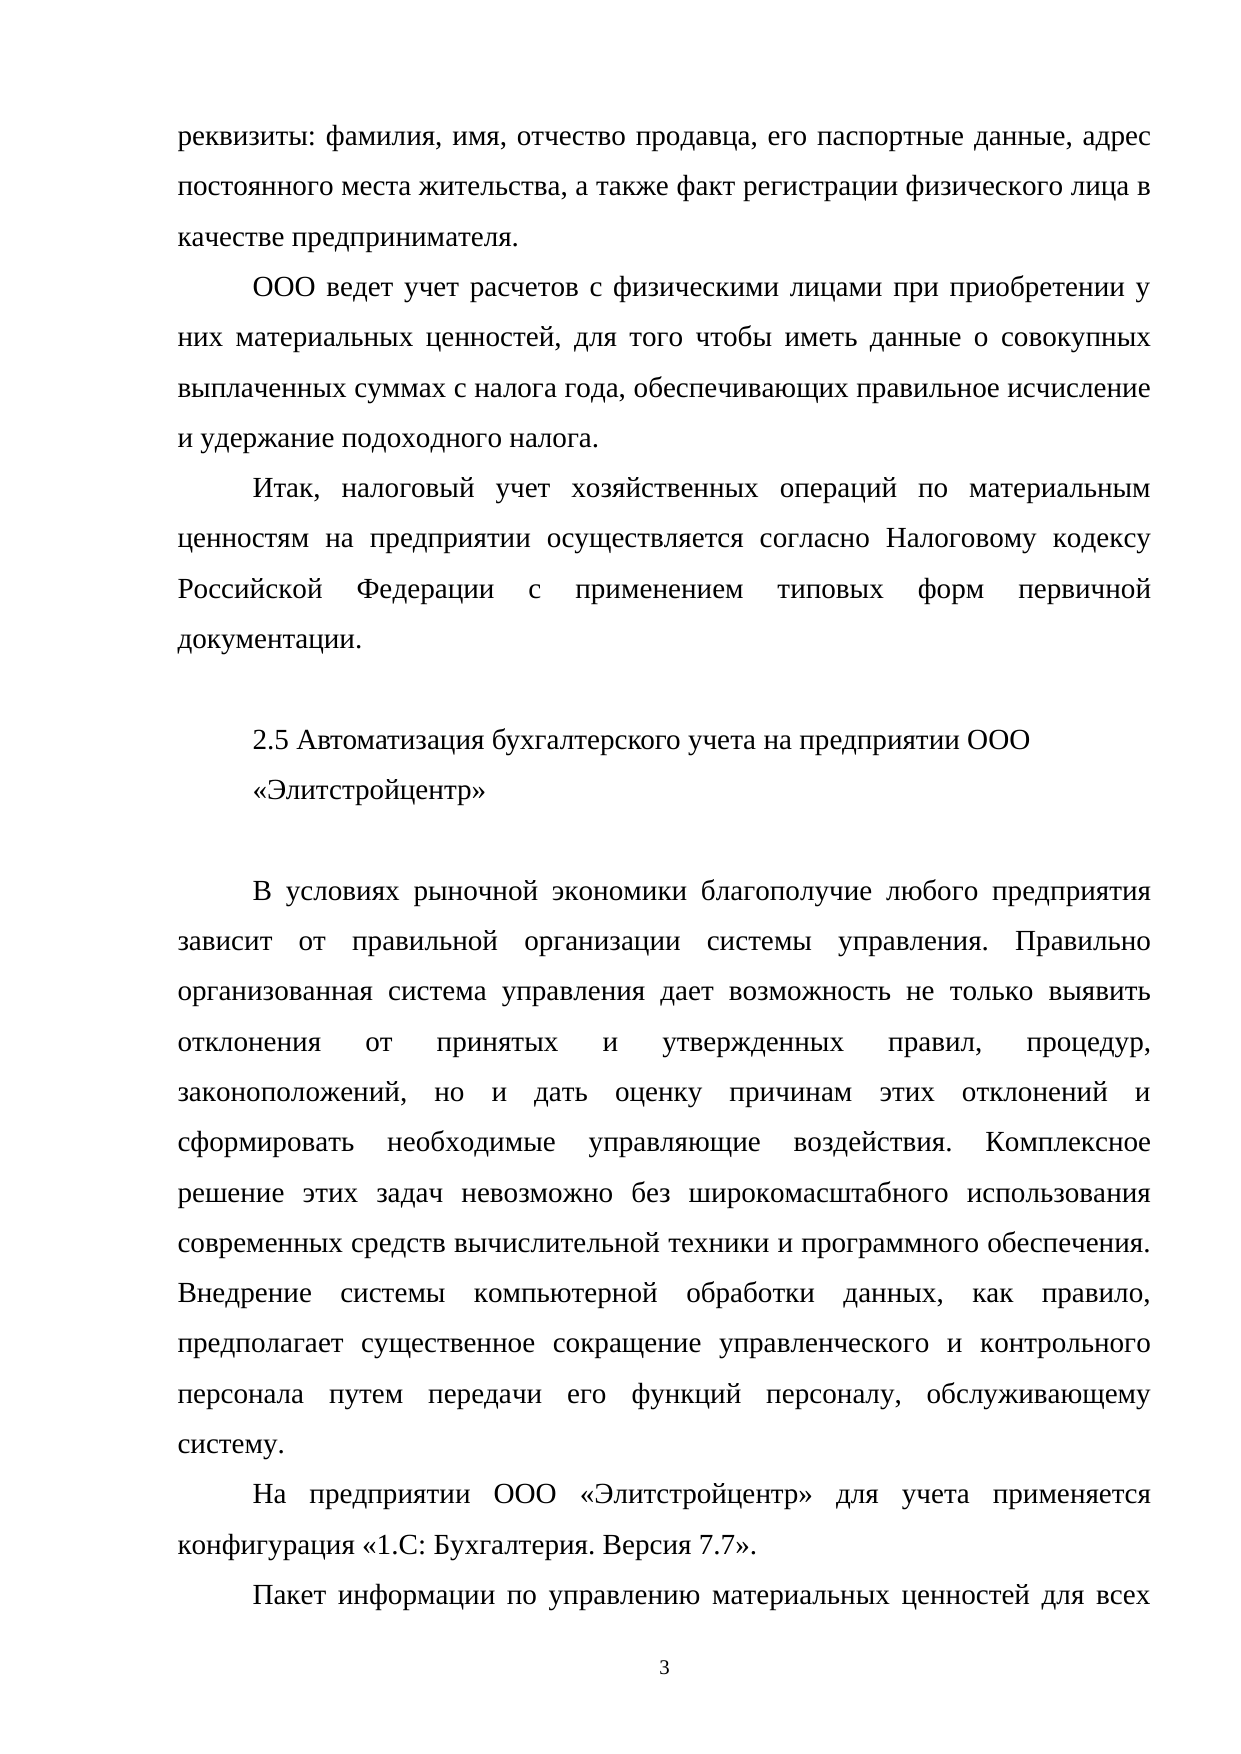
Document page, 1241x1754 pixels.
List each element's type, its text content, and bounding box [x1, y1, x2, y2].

text На предприятии ООО «Элитстройцентр» для учета применяется конфигурация «1.С: Бухгалтерия. Версия 7.7». [177, 1477, 1152, 1560]
text Итак, налоговый учет хозяйственных операций по материальным ценностям на предприятии осуществляется согласно Налоговому кодексу Российской Федерации с применением типовых форм первичной документации. [177, 470, 1152, 655]
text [177, 1577, 1152, 1611]
subtitle «Элитстройцентр» [177, 772, 1152, 806]
text В условиях рыночной экономики благополучие любого предприятия зависит от правильной организации системы управления. Правильно организованная система управления дает возможность не только выявить отклонения от принятых и утвержденных правил, процедур, законоположений, но и дать оценку причинам этих отклонений и сформировать необходимые управляющие воздействия. Комплексное решение этих задач невозможно без широкомасштабного использования современных средств вычислительной техники и программного обеспечения. Внедрение системы компьютерной обработки данных, как правило, предполагает существенное сокращение управленческого и контрольного персонала путем передачи его функций персоналу, обслуживающему систему. [177, 873, 1152, 1460]
text ООО ведет учет расчетов с физическими лицами при приобретении у них материальных ценностей, для того чтобы иметь данные о совокупных выплаченных суммах с налога года, обеспечивающих правильное исчисление и удержание подоходного налога. [177, 269, 1152, 453]
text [177, 118, 1152, 252]
subtitle 2.5 Автоматизация бухгалтерского учета на предприятии ООО [177, 722, 1152, 755]
